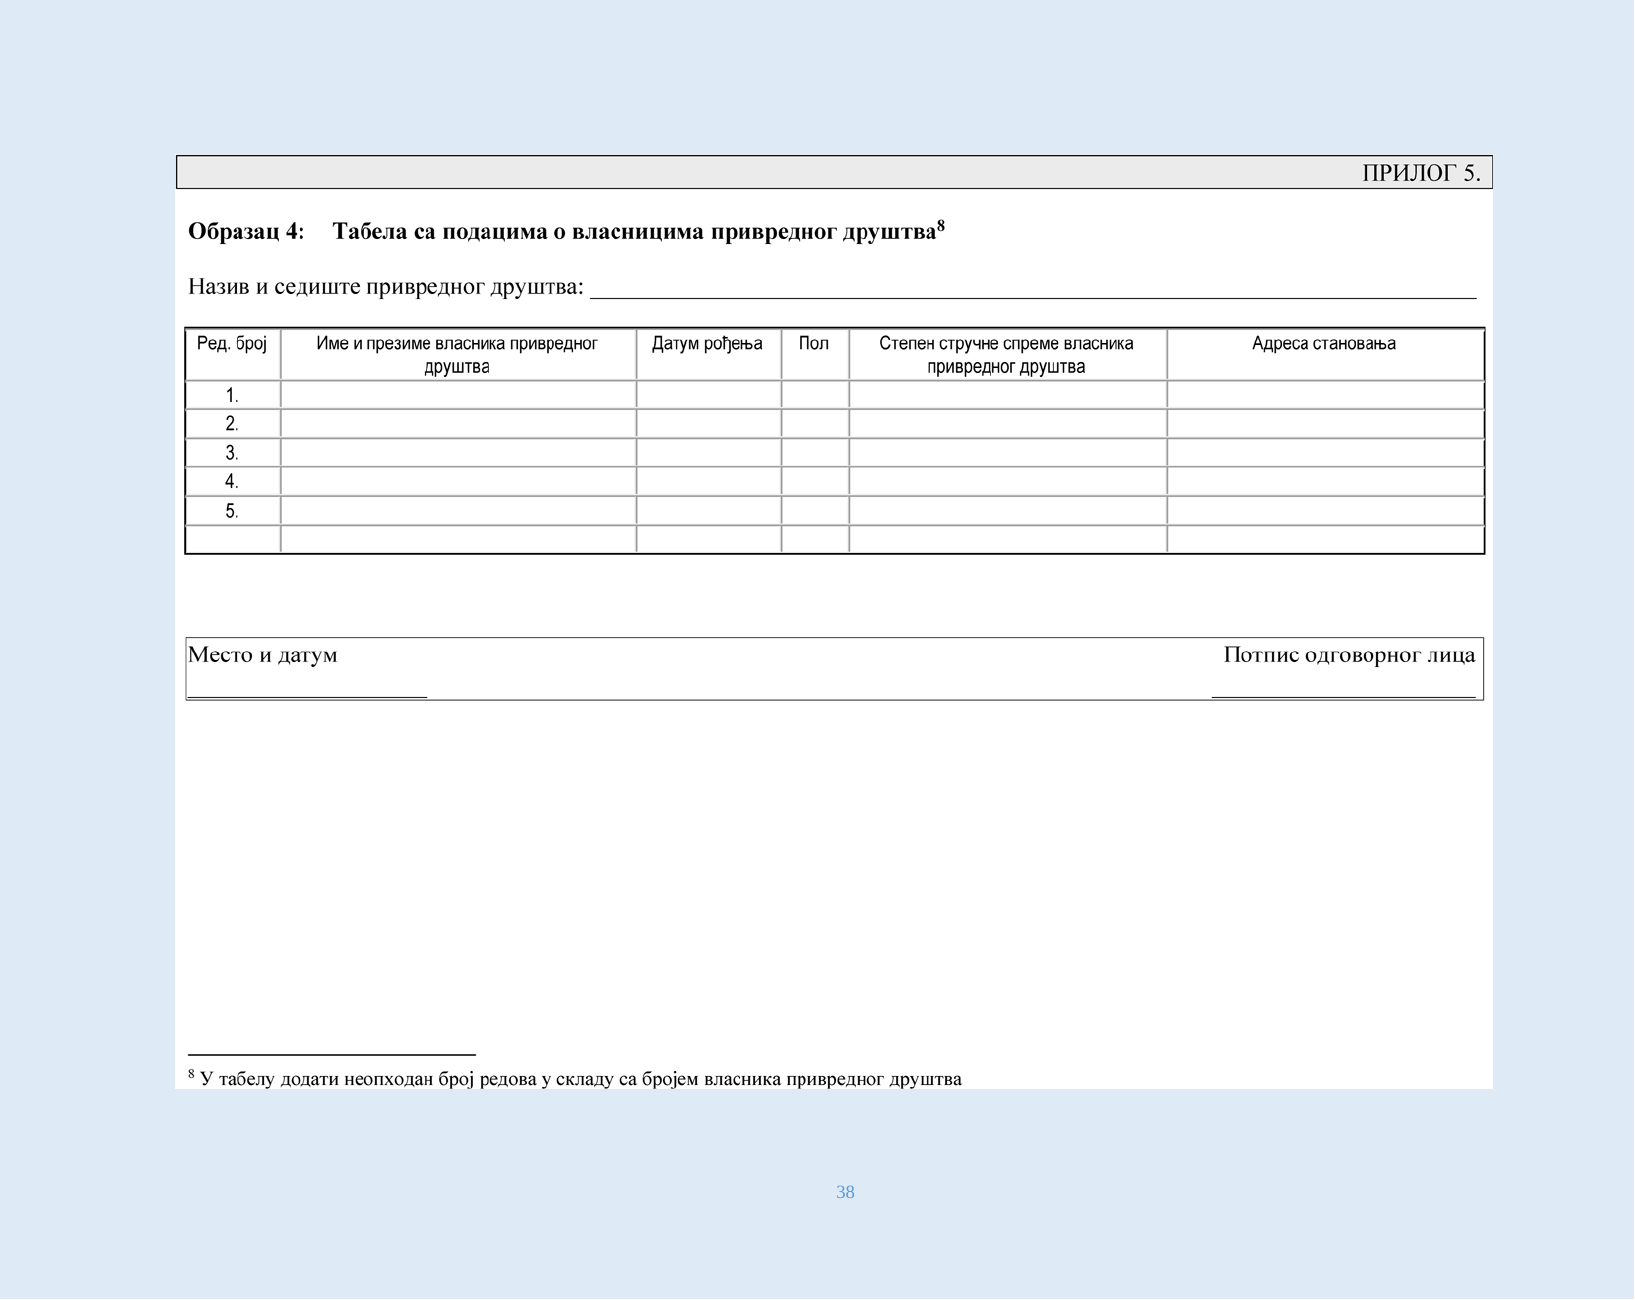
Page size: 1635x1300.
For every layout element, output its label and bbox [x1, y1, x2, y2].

picture [175, 154, 1493, 1089]
